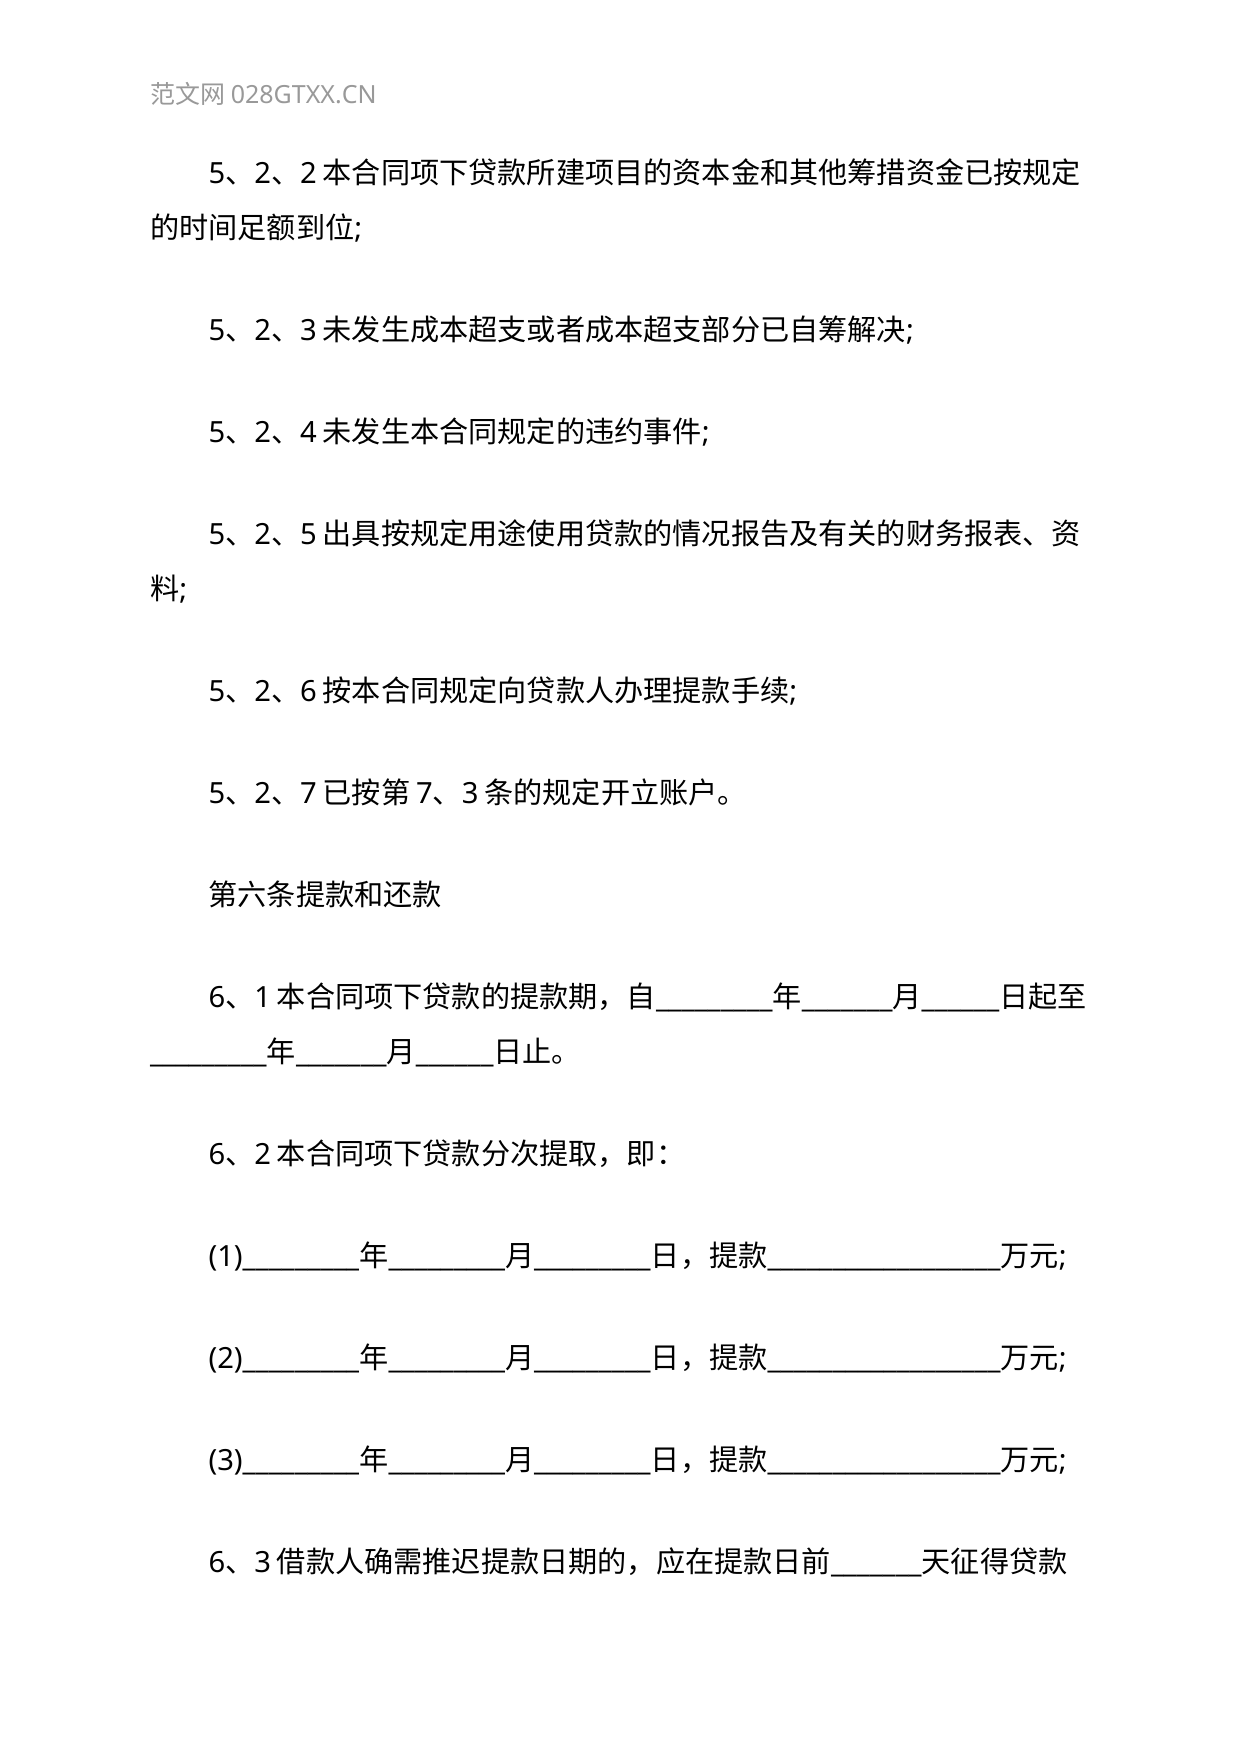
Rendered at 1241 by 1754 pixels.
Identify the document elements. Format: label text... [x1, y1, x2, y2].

text (2)_________年_________月_________日，提款__________________万元; [150, 1334, 1090, 1377]
text 5、2、2本合同项下贷款所建项目的资本金和其他筹措资金已按规定的时间足额到位; [150, 150, 1090, 247]
text 6、2本合同项下贷款分次提取，即： [150, 1131, 1090, 1173]
text 6、1本合同项下贷款的提款期，自_________年_______月______日起至_________年_______月______日止。 [150, 974, 1090, 1071]
text 5、2、7已按第7、3条的规定开立账户。 [150, 770, 1090, 812]
text 5、2、5出具按规定用途使用贷款的情况报告及有关的财务报表、资料; [150, 511, 1090, 608]
text 5、2、4未发生本合同规定的违约事件; [150, 409, 1090, 451]
text (1)_________年_________月_________日，提款__________________万元; [150, 1233, 1090, 1275]
text 5、2、6按本合同规定向贷款人办理提款手续; [150, 668, 1090, 710]
text 5、2、3未发生成本超支或者成本超支部分已自筹解决; [150, 307, 1090, 349]
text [150, 1538, 1090, 1581]
text (3)_________年_________月_________日，提款__________________万元; [150, 1437, 1090, 1479]
text 第六条提款和还款 [150, 872, 1090, 914]
